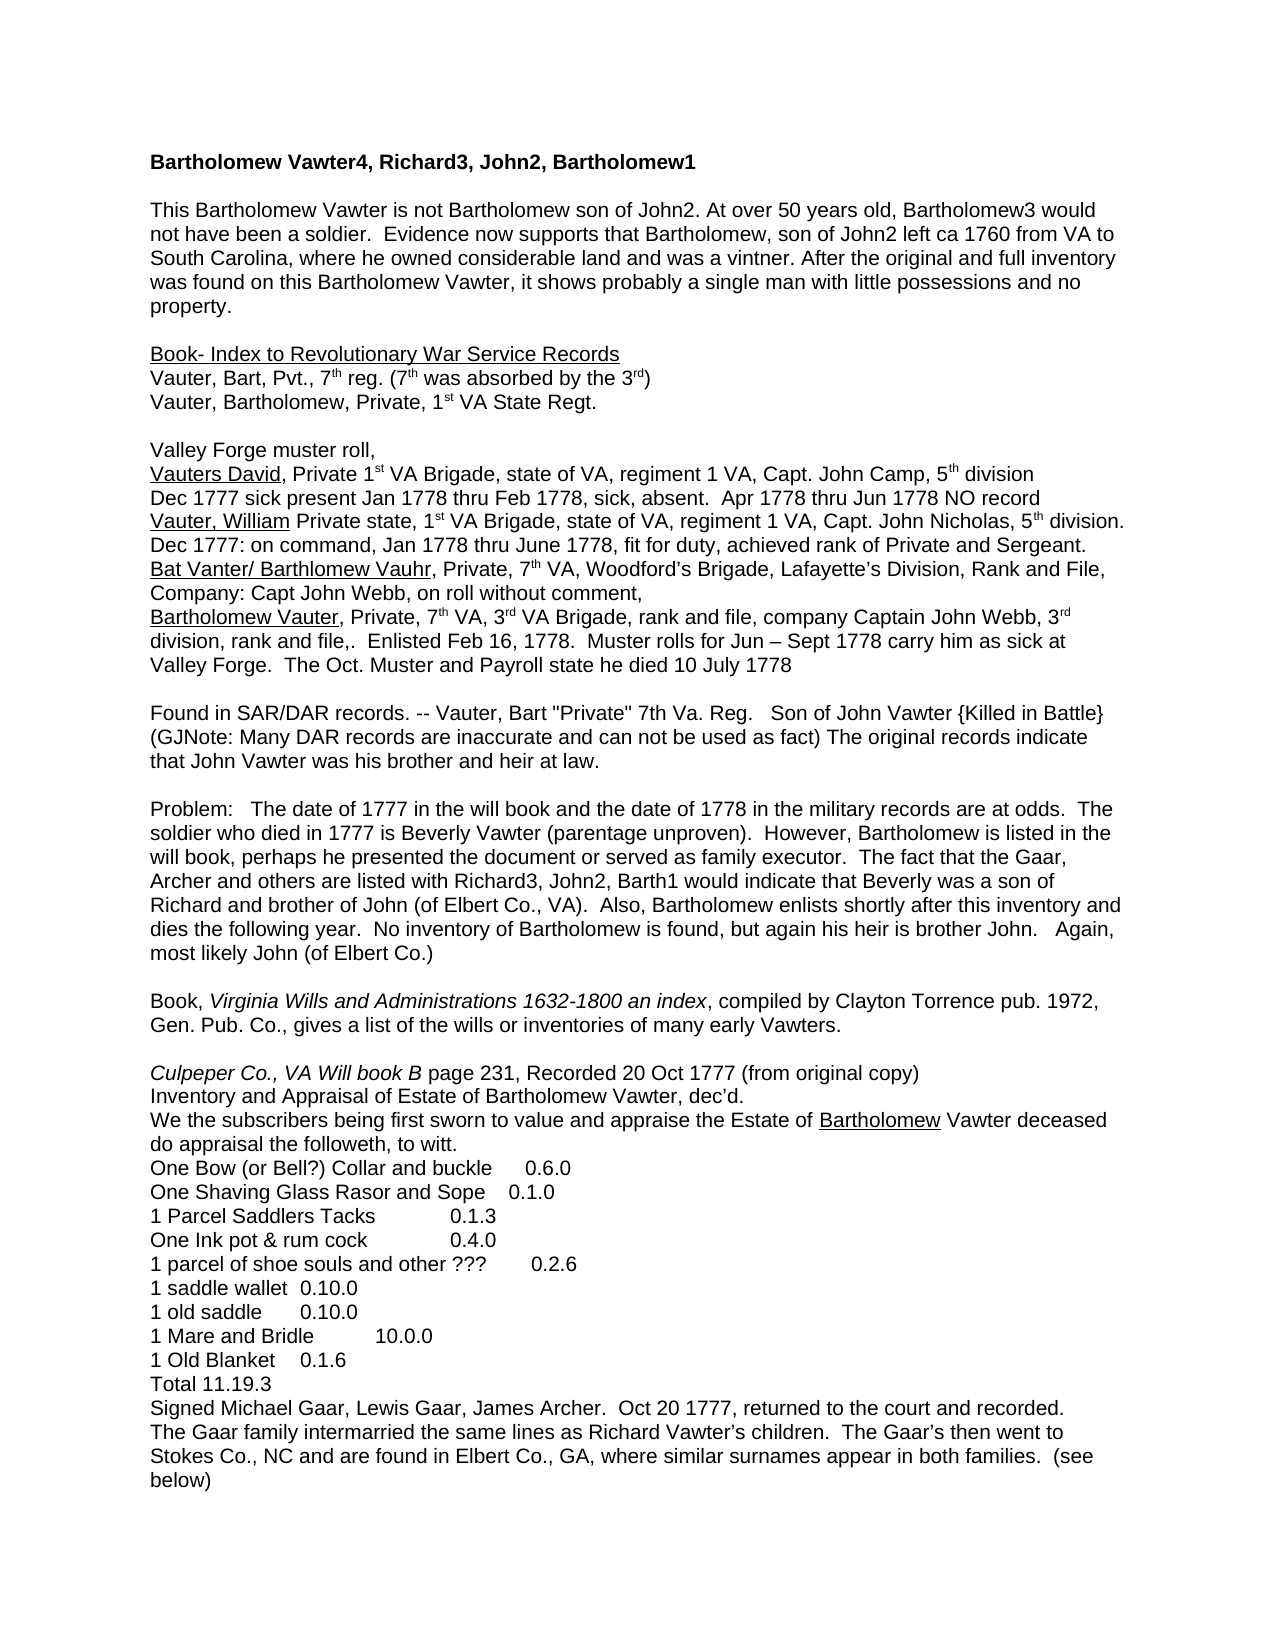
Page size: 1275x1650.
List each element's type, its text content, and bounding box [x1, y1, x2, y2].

text 1 saddle wallet 0.10.0 [150, 1276, 1125, 1300]
text Book- Index to Revolutionary War Service Records [150, 342, 1125, 366]
text Inventory and Appraisal of Estate of Bartholomew Vawter, dec’d. [150, 1084, 1125, 1108]
text Bat Vanter/ Barthlomew Vauhr, Private, 7th VA, Woodford’s Brigade, Lafayette’s Division, Rank and File, Company: Capt John Webb, on roll without comment, [150, 557, 1125, 605]
text Signed Michael Gaar, Lewis Gaar, James Archer. Oct 20 1777, returned to the court and recorded. [150, 1396, 1125, 1420]
text Bartholomew Vawter4, Richard3, John2, Bartholomew1 [150, 150, 1125, 174]
text Vauter, Bartholomew, Private, 1st VA State Regt. [150, 389, 1125, 413]
text 1 parcel of shoe souls and other ??? 0.2.6 [150, 1252, 1125, 1276]
text Vauter, William Private state, 1st VA Brigade, state of VA, regiment 1 VA, Capt. John Nicholas, 5th division. Dec 1777: on command, Jan 1778 thru June 1778, fit for duty, achieved rank of Private and Sergeant. [150, 509, 1125, 557]
text We the subscribers being first sworn to value and appraise the Estate of Bartholomew Vawter deceased do appraisal the followeth, to witt. [150, 1108, 1125, 1156]
text Found in SAR/DAR records. -- Vauter, Bart "Private" 7th Reg. Son of John Vawter {Killed in } (GJNote: Many DAR records are inaccurate and can not be used as fact) The original records indicate that John Vawter was his brother and heir at law. [150, 701, 1125, 773]
text Total 11.19.3 [150, 1372, 1125, 1396]
text The Gaar family intermarried the same lines as Richard Vawter’s children. The Gaar’s then went to Stokes Co., NC and are found in Elbert Co., GA, where similar surnames appear in both families. (see below) [150, 1420, 1125, 1492]
text Culpeper Co., VA Will book B page 231, Recorded 20 Oct 1777 (from original copy) [150, 1060, 1125, 1084]
text Vauters David, Private 1st VA Brigade, state of VA, regiment 1 VA, Capt. John Camp, 5th division [150, 461, 1125, 485]
text 1 Old Blanket 0.1.6 [150, 1348, 1125, 1372]
text 1 Mare and Bridle 10.0.0 [150, 1324, 1125, 1348]
text Book, Virginia Wills and Administrations 1632-1800 an index, compiled by Clayton Torrence pub. 1972, Gen. Pub. , gives a list of the wills or inventories of many early Vawters. [150, 988, 1125, 1036]
text One Bow (or ?) Collar and buckle 0.6.0 [150, 1156, 1125, 1180]
text Vauter, Bart, Pvt., 7th reg. (7th was absorbed by the 3rd) [150, 366, 1125, 389]
text Bartholomew Vauter, Private, 7th VA, 3rd VA Brigade, rank and file, company Captain John Webb, 3rd division, rank and file,. Enlisted Feb 16, 1778. Muster rolls for Jun – Sept 1778 carry him as sick at Valley Forge. The Oct. Muster and Payroll state he died 10 July 1778 [150, 605, 1125, 677]
text 1 Parcel Saddlers Tacks 0.1.3 [150, 1204, 1125, 1228]
text Valley Forge muster roll, [150, 437, 1125, 461]
text One Ink pot & rum cock 0.4.0 [150, 1228, 1125, 1252]
text This Bartholomew Vawter is not Bartholomew son of John2. At over 50 years old, Bartholomew3 would not have been a soldier. Evidence now supports that Bartholomew, son of John2 left ca 1760 from VA to , where he owned considerable land and was a vintner. After the original and full inventory was found on this Bartholomew Vawter, it shows probably a single man with little possessions and no property. [150, 198, 1125, 318]
text Dec 1777 sick present Jan 1778 thru Feb 1778, sick, absent. Apr 1778 thru Jun 1778 NO record [150, 485, 1125, 509]
text 1 old saddle 0.10.0 [150, 1300, 1125, 1324]
text Problem: The date of 1777 in the will book and the date of 1778 in the military records are at odds. The soldier who died in 1777 is Beverly Vawter (parentage unproven). However, Bartholomew is listed in the will book, perhaps he presented the document or served as family executor. The fact that the Gaar, Archer and others are listed with Richard3, John2, Barth1 would indicate that Beverly was a son of Richard and brother of John (of Elbert Co., VA). Also, Bartholomew enlists shortly after this inventory and dies the following year. No inventory of Bartholomew is found, but again his heir is brother John. Again, most likely John (of Elbert Co.) [150, 797, 1125, 964]
text One Shaving Glass Rasor and Sope 0.1.0 [150, 1180, 1125, 1204]
